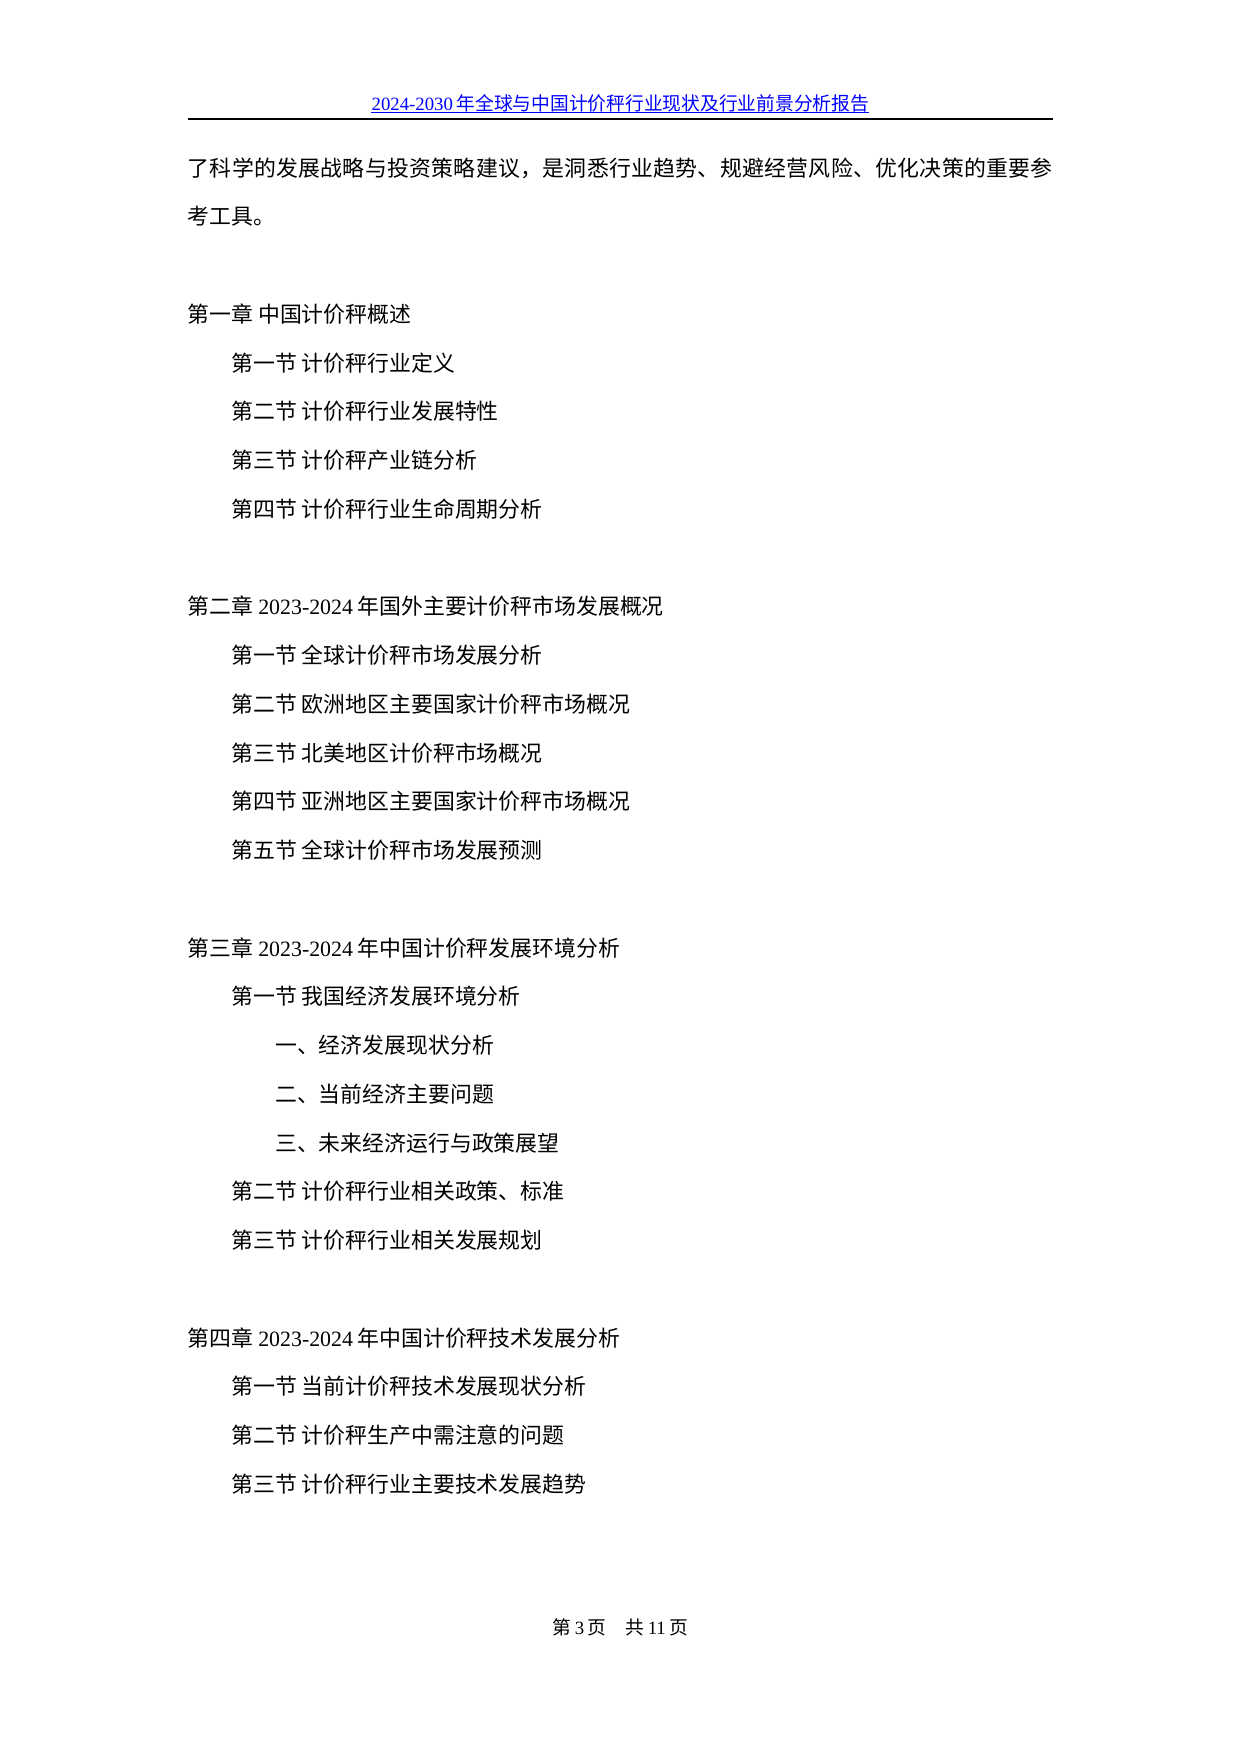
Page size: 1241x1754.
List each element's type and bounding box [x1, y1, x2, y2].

text [187, 150, 1053, 1499]
